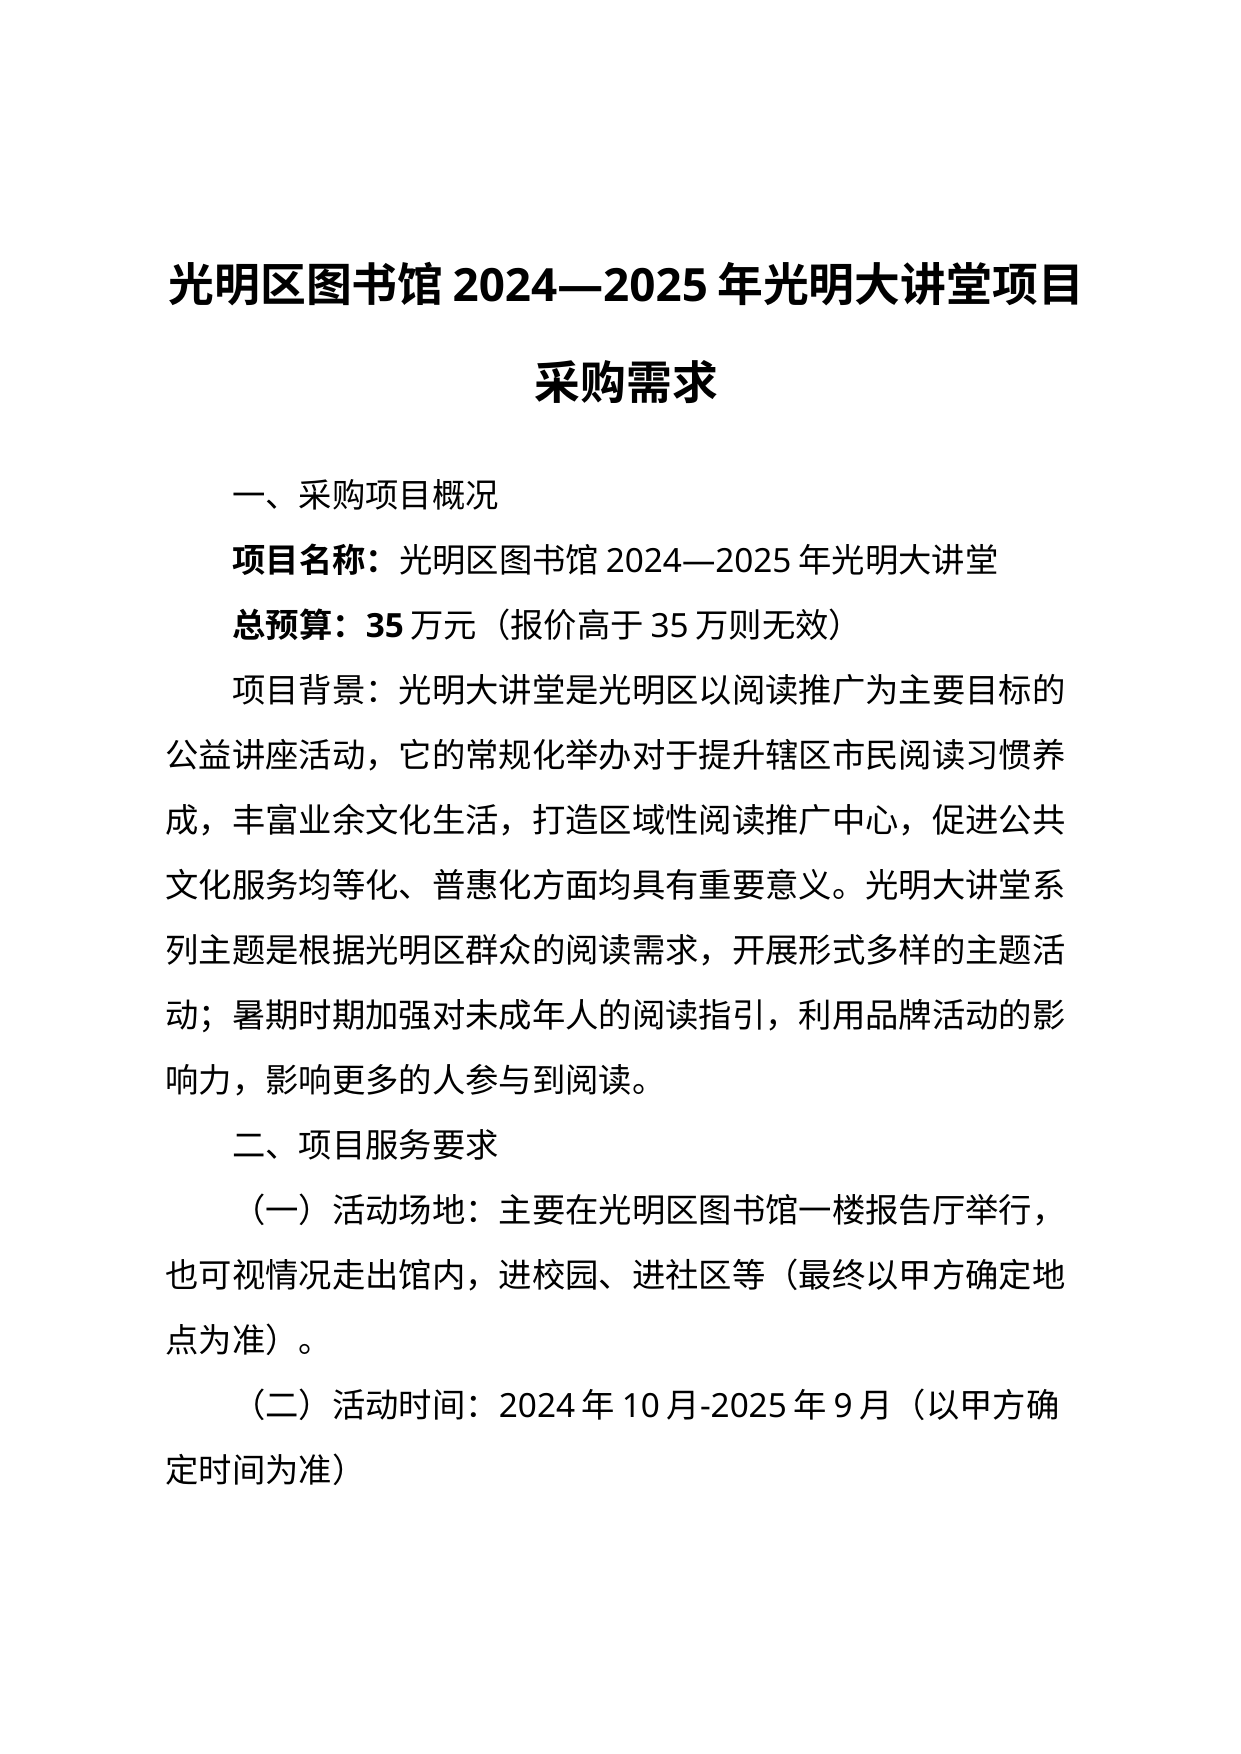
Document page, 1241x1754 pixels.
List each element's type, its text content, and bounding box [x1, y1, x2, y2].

list （二）活动时间：2024年10月-2025年9月（以甲方确定时间为准） [165, 1370, 1087, 1500]
text 项目名称：光明区图书馆2024—2025年光明大讲堂 [165, 525, 1087, 590]
text 采购需求 [165, 330, 1087, 428]
list （一）活动场地：主要在光明区图书馆一楼报告厅举行，也可视情况走出馆内，进校园、进社区等（最终以甲方确定地点为准）。 [165, 1175, 1087, 1370]
text 一、采购项目概况 [165, 460, 1087, 525]
text 二、项目服务要求 [165, 1110, 1087, 1175]
text 光明区图书馆2024—2025年光明大讲堂项目 [165, 233, 1087, 330]
text 项目背景：光明大讲堂是光明区以阅读推广为主要目标的公益讲座活动，它的常规化举办对于提升辖区市民阅读习惯养成，丰富业余文化生活，打造区域性阅读推广中心，促进公共文化服务均等化、普惠化方面均具有重要意义。光明大讲堂系列主题是根据光明区群众的阅读需求，开展形式多样的主题活动；暑期时期加强对未成年人的阅读指引，利用品牌活动的影响力，影响更多的人参与到阅读。 [165, 655, 1087, 1110]
text 总预算：35万元（报价高于35万则无效） [165, 590, 1087, 655]
